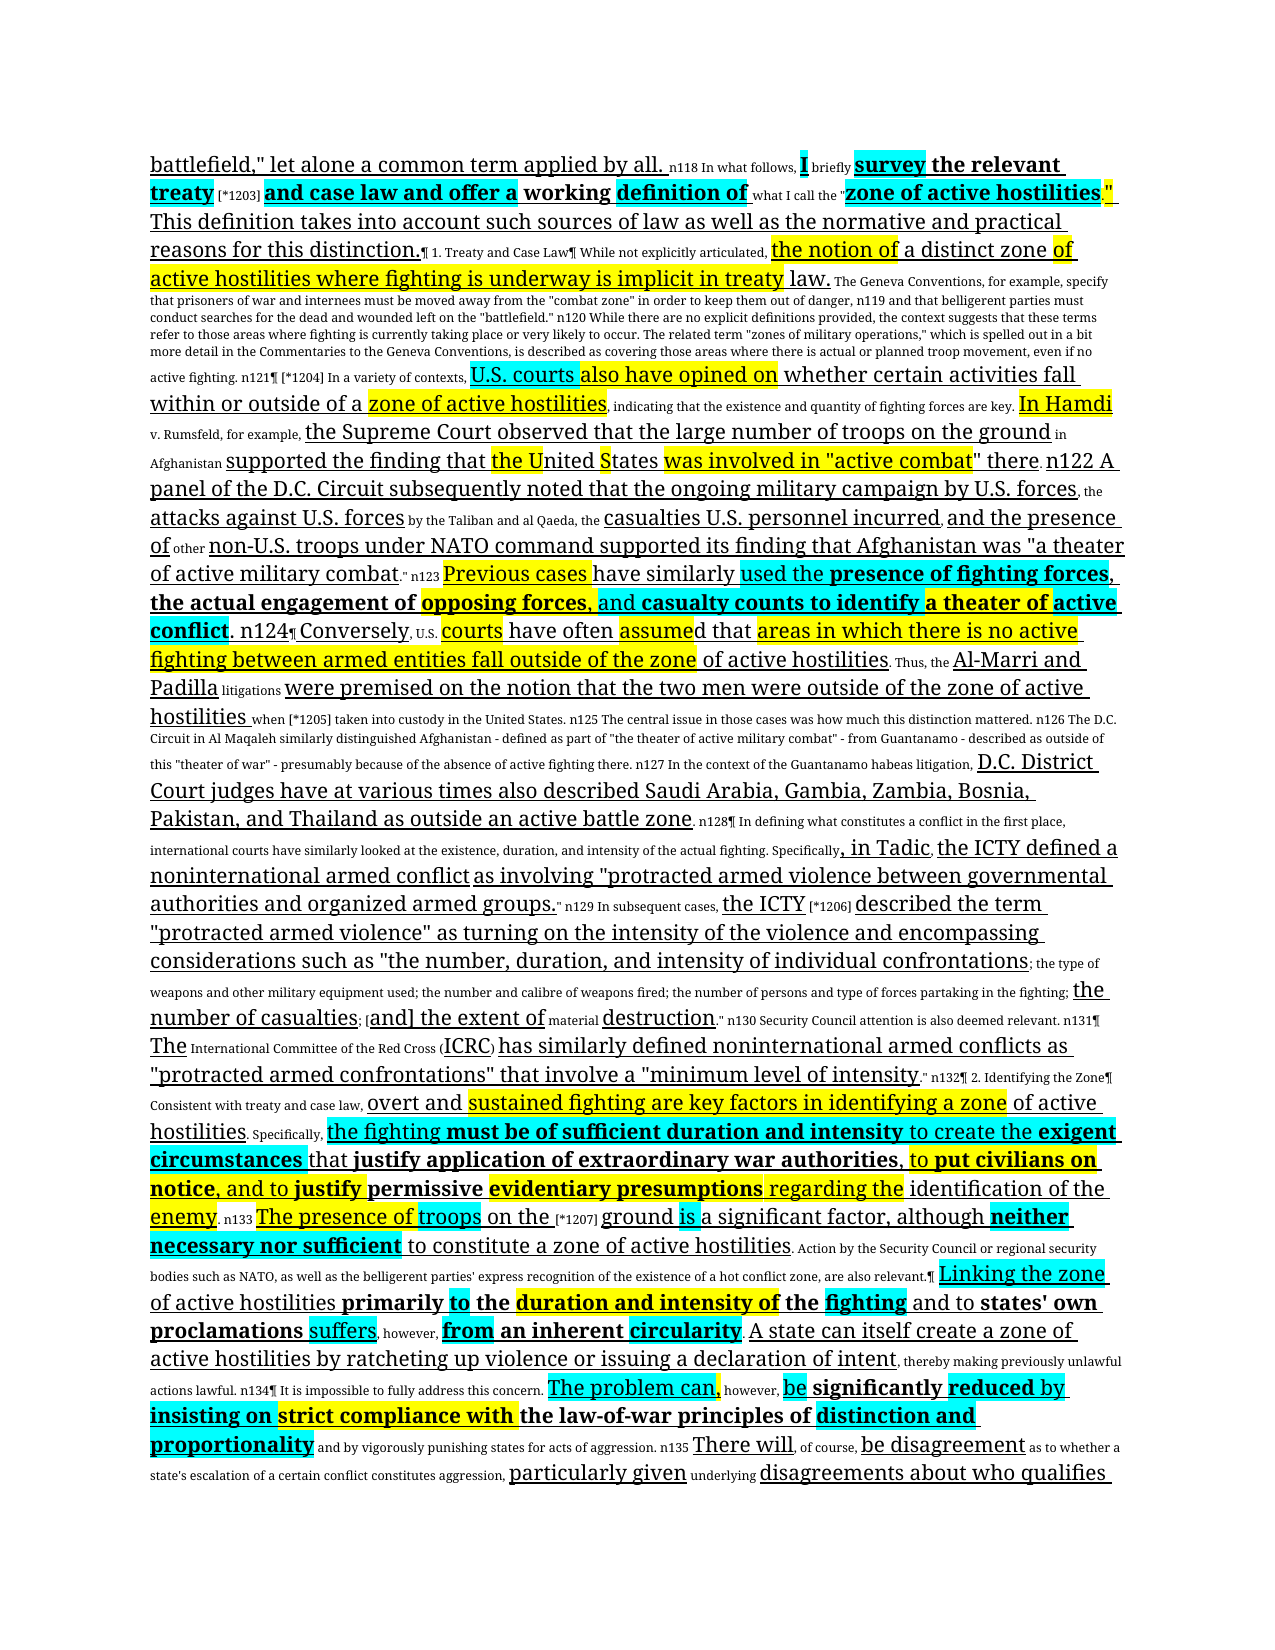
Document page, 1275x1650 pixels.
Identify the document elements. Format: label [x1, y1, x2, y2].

text [150, 150, 1125, 1487]
